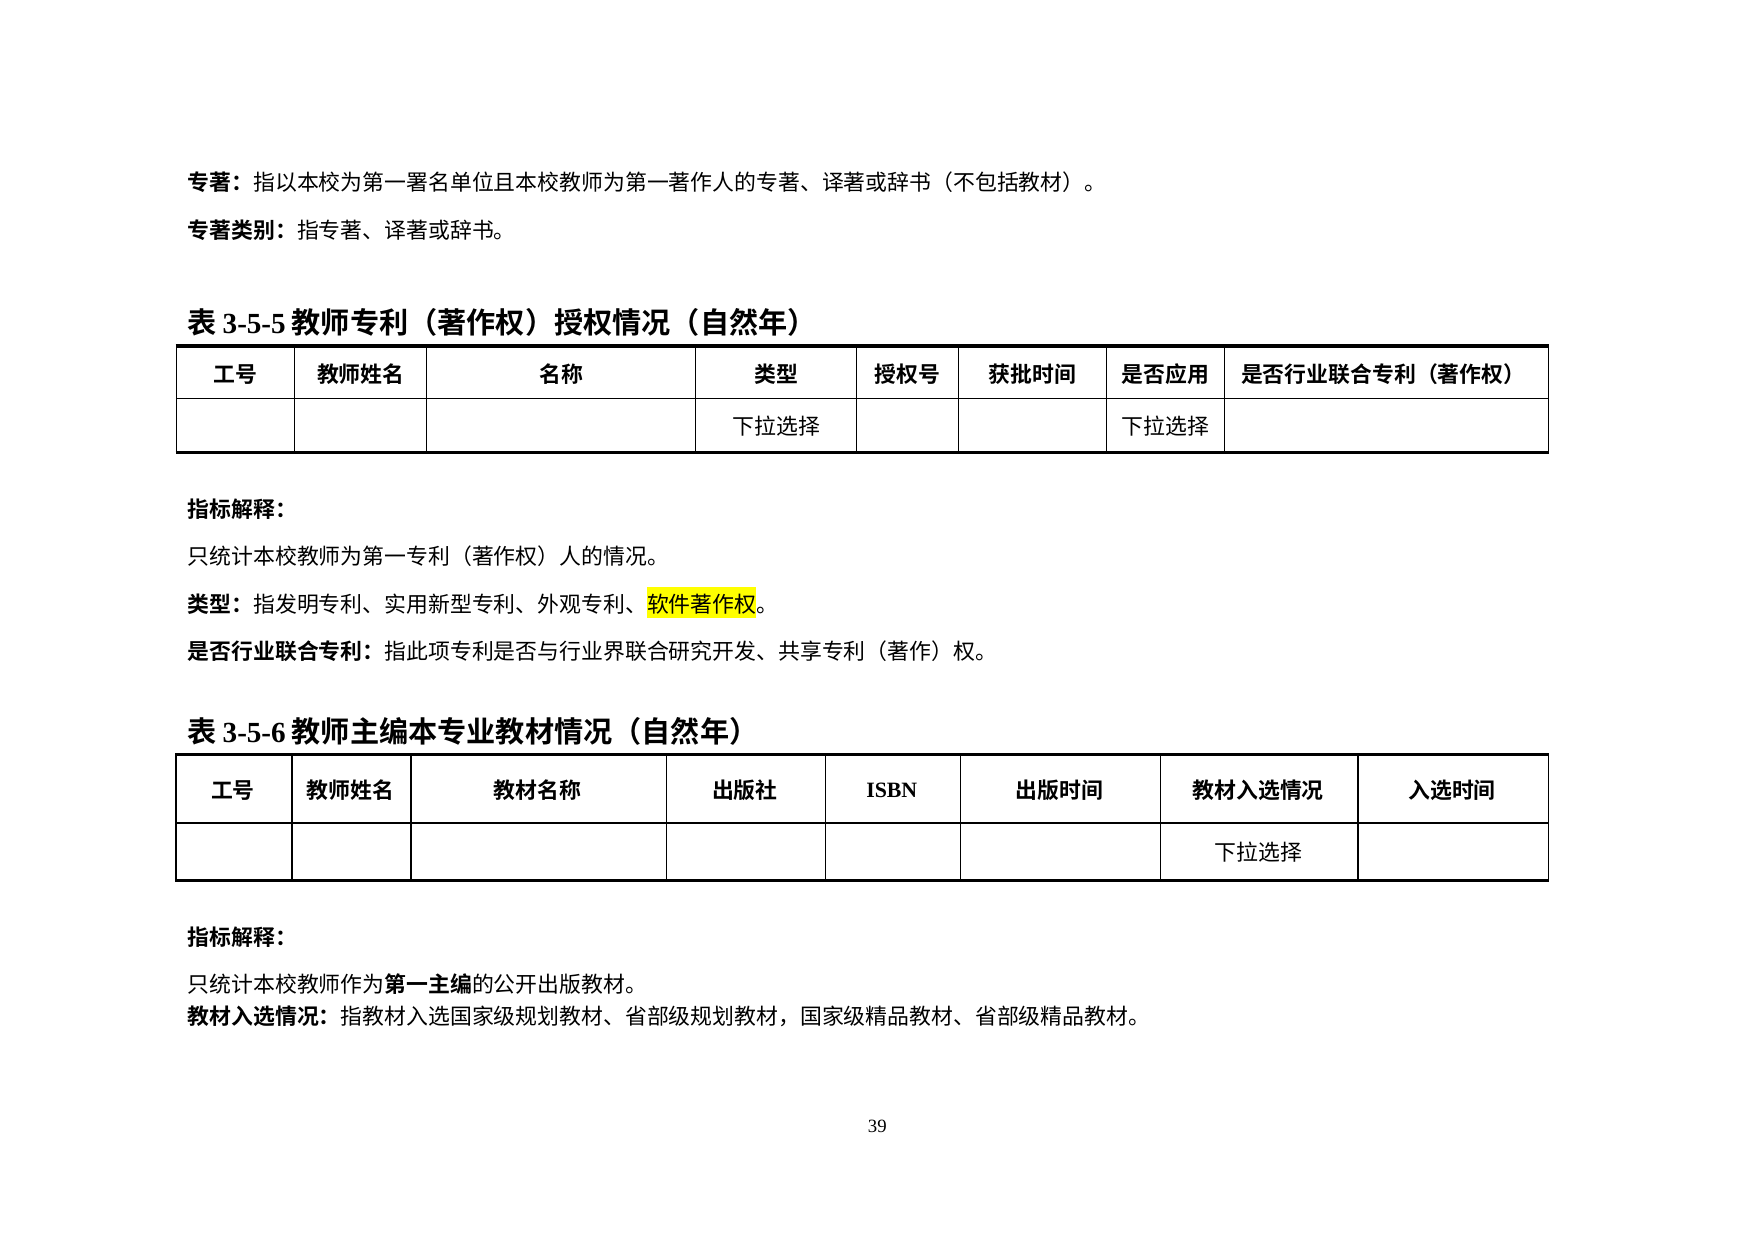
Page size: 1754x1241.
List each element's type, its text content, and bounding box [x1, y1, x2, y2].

subtitle 表3-5-5教师专利（著作权）授权情况（自然年） [187, 300, 1566, 342]
table_cell 下拉选择 [1161, 824, 1357, 878]
table_cell [412, 824, 666, 878]
table_header 类型 [696, 348, 856, 397]
table_header 入选时间 [1359, 756, 1548, 822]
subtitle 表3-5-6教师主编本专业教材情况（自然年） [187, 709, 1566, 751]
table_cell 下拉选择 [1107, 399, 1224, 451]
table_cell [177, 824, 291, 878]
table_header 出版时间 [961, 756, 1160, 822]
table_cell [1225, 399, 1548, 451]
table_cell 下拉选择 [696, 399, 856, 451]
table_header ISBN [826, 756, 960, 822]
table_header 是否行业联合专利（著作权） [1225, 348, 1548, 397]
table_header 出版社 [667, 756, 825, 822]
table_cell [177, 399, 294, 451]
text 专著：指以本校为第一署名单位且本校教师为第一著作人的专著、译著或辞书（不包括教材）。 [187, 165, 1566, 197]
table_header 教师姓名 [295, 348, 426, 397]
table_header 获批时间 [959, 348, 1106, 397]
table_cell [295, 399, 426, 451]
text 专著类别：指专著、译著或辞书。 [187, 213, 1566, 244]
table_header 教材名称 [412, 756, 666, 822]
table_header 工号 [177, 348, 294, 397]
text 只统计本校教师作为第一主编的公开出版教材。 [187, 967, 1566, 999]
text 类型：指发明专利、实用新型专利、外观专利、软件著作权。 [756, 587, 1566, 618]
table_cell [427, 399, 695, 451]
text 只统计本校教师为第一专利（著作权）人的情况。 [187, 539, 1566, 571]
table_header 教师姓名 [293, 756, 410, 822]
table_header 名称 [427, 348, 695, 397]
text 教材入选情况：指教材入选国家级规划教材、省部级规划教材，国家级精品教材、省部级精品教材。 [187, 999, 1566, 1030]
text 指标解释： [187, 919, 1566, 951]
table_cell [826, 824, 960, 878]
text 类型：指发明专利、实用新型专利、外观专利、软件著作权。 [187, 587, 647, 618]
table_cell [667, 824, 825, 878]
table_header 教材入选情况 [1161, 756, 1357, 822]
text 指标解释： [187, 492, 1566, 523]
table_cell [857, 399, 958, 451]
text 是否行业联合专利：指此项专利是否与行业界联合研究开发、共享专利（著作）权。 [187, 634, 1566, 666]
table_cell [961, 824, 1160, 878]
table_header 是否应用 [1107, 348, 1224, 397]
table_cell [959, 399, 1106, 451]
table_header 授权号 [857, 348, 958, 397]
table_cell [293, 824, 410, 878]
table_cell [1359, 824, 1548, 878]
table_header 工号 [177, 756, 291, 822]
